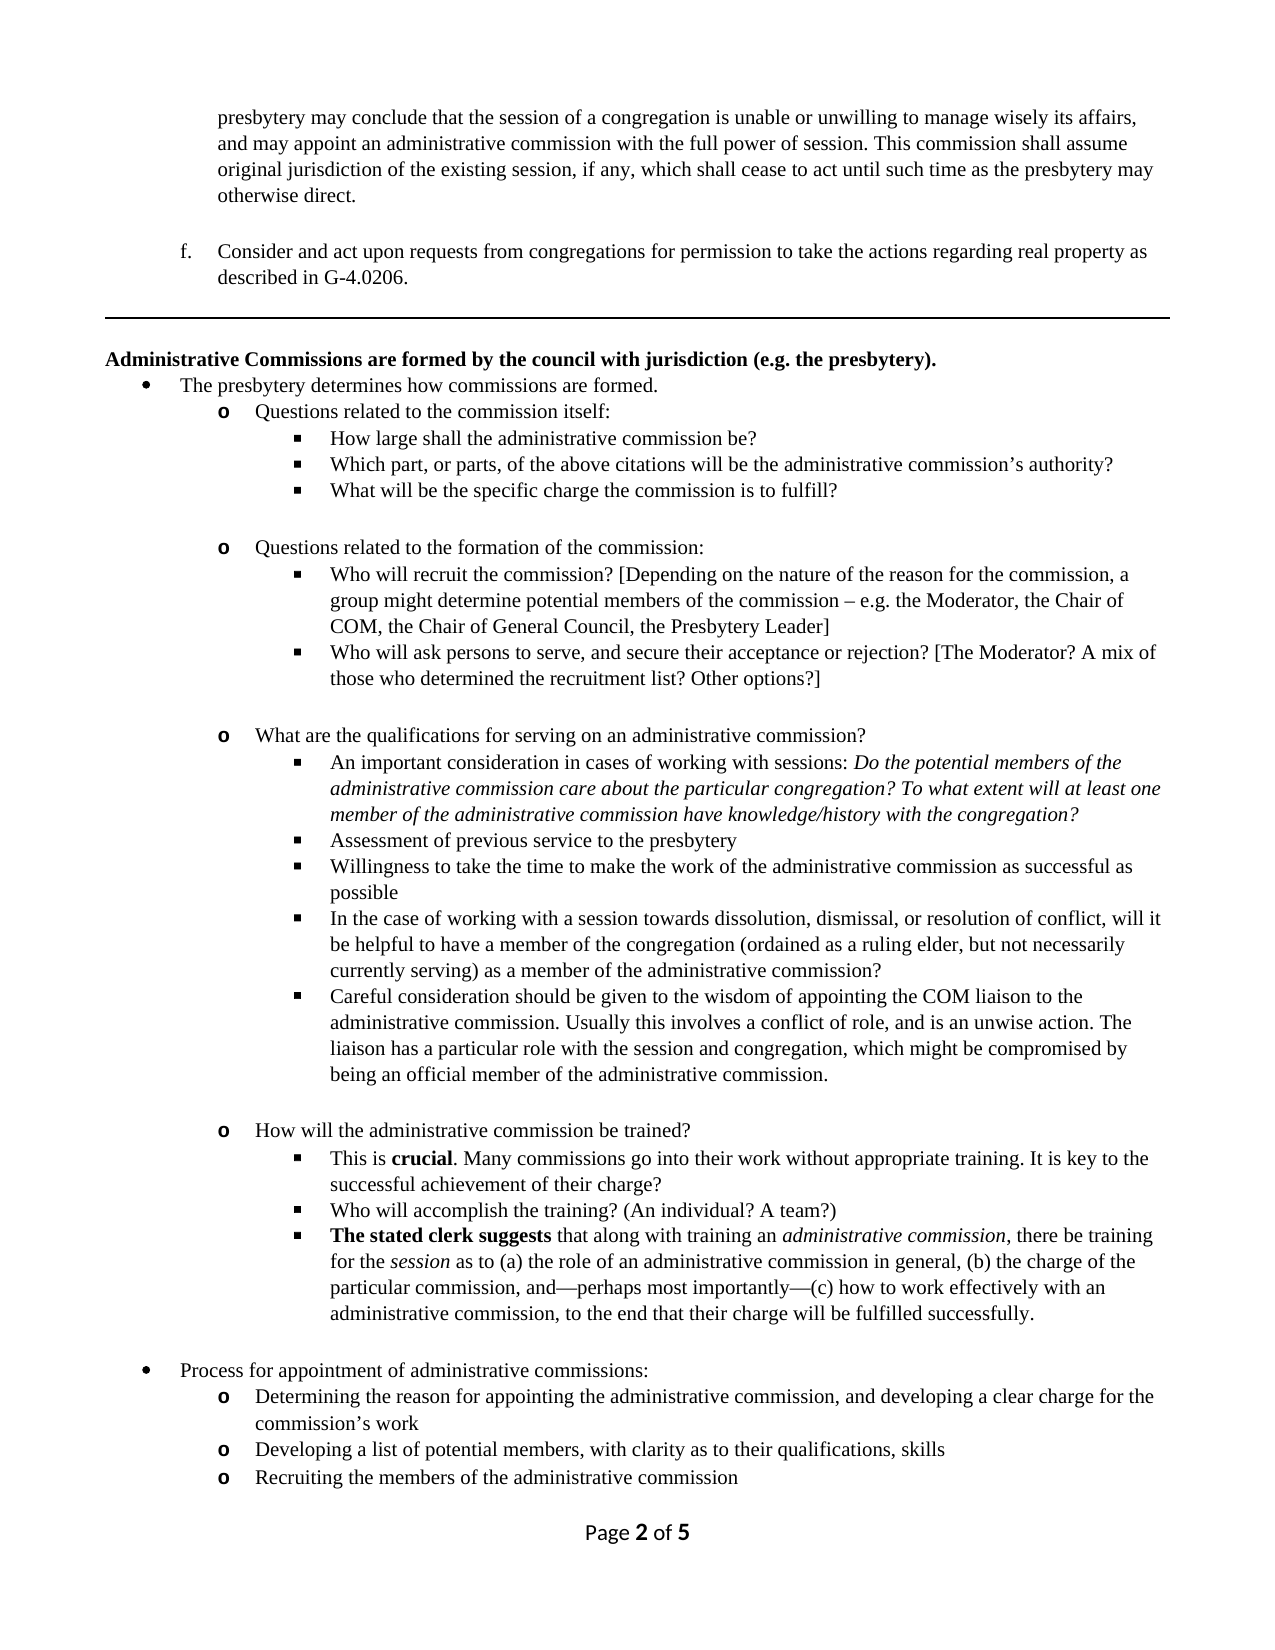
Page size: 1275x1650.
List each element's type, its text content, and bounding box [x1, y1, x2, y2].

list Questions related to the formation of the commission: [217, 534, 1170, 560]
list Determining the reason for appointing the administrative commission, and developing a clear charge for the commission’s work [217, 1384, 1170, 1435]
list Recruiting the members of the administrative commission [217, 1465, 1170, 1491]
list Who will recruit the commission? [Depending on the nature of the reason for the commission, a group might determine potential members of the commission – e.g. the Moderator, the Chair of COM, the Chair of General Council, the Presbytery Leader] [292, 562, 1170, 638]
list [180, 105, 1170, 237]
list How large shall the administrative commission be? [292, 426, 1170, 450]
list Who will ask persons to serve, and secure their acceptance or rejection? [The Moderator? A mix of those who determined the recruitment list? Other options?] [292, 640, 1170, 720]
list Questions related to the commission itself: [217, 398, 1170, 424]
list What are the qualifications for serving on an administrative commission? [217, 722, 1170, 748]
list Developing a list of potential members, with clarity as to their qualifications, skills [217, 1437, 1170, 1463]
list The presbytery determines how commissions are formed. [142, 373, 1170, 397]
list How will the administrative commission be trained? [217, 1118, 1170, 1144]
list In the case of working with a session towards dissolution, dismissal, or resolution of conflict, will it be helpful to have a member of the congregation (ordained as a ruling elder, but not necessarily currently serving) as a member of the administrative commission? [292, 906, 1170, 982]
list An important consideration in cases of working with sessions: Do the potential members of the administrative commission care about the particular congregation? To what extent will at least one member of the administrative commission have knowledge/history with the congregation? [292, 750, 1170, 826]
list The stated clerk suggests that along with training an administrative commission, there be training for the session as to (a) the role of an administrative commission in general, (b) the charge of the particular commission, and—perhaps most importantly—(c) how to work effectively with an administrative commission, to the end that their charge will be fulfilled successfully. [292, 1223, 1170, 1356]
list Who will accomplish the training? (An individual? A team?) [292, 1197, 1170, 1222]
list What will be the specific charge the commission is to fulfill? [292, 478, 1170, 532]
text Administrative Commissions are formed by the council with jurisdiction (e.g. the presbytery). [105, 347, 1170, 371]
list Process for appointment of administrative commissions: [142, 1358, 1170, 1382]
list This is crucial. Many commissions go into their work without appropriate training. It is key to the successful achievement of their charge? [292, 1146, 1170, 1196]
list Consider and act upon requests from congregations for permission to take the actions regarding real property as described in G-4.0206. [180, 239, 1170, 289]
list Which part, or parts, of the above citations will be the administrative commission’s authority? [292, 452, 1170, 476]
list Assessment of previous service to the presbytery [292, 828, 1170, 852]
list Willingness to take the time to make the work of the administrative commission as successful as possible [292, 854, 1170, 904]
list Careful consideration should be given to the wisdom of appointing the COM liaison to the administrative commission. Usually this involves a conflict of role, and is an unwise action. The liaison has a particular role with the session and congregation, which might be compromised by being an official member of the administrative commission. [292, 984, 1170, 1116]
